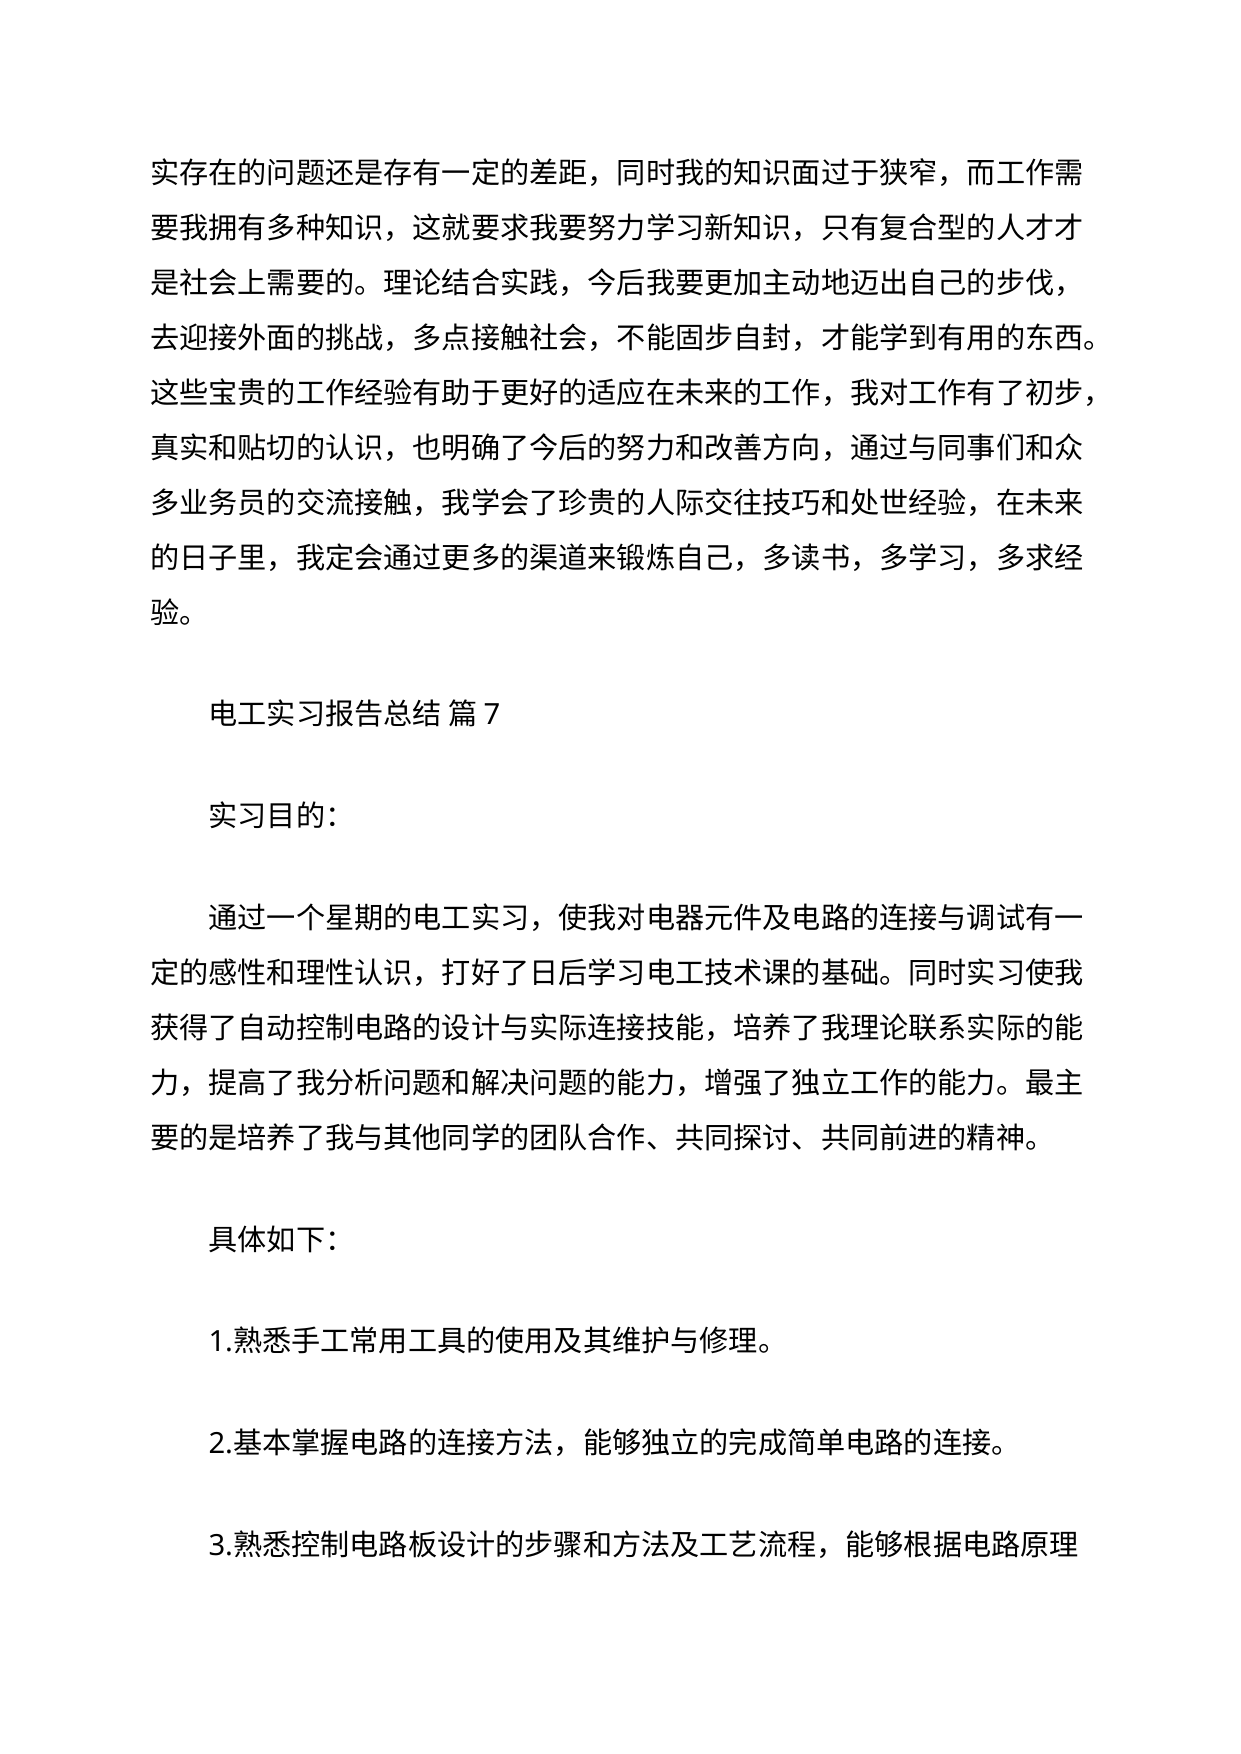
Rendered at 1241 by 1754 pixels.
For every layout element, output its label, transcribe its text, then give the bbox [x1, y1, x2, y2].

text 1.熟悉手工常用工具的使用及其维护与修理。 [150, 1318, 1090, 1360]
text 实习目的： [150, 793, 1090, 835]
text 2.基本掌握电路的连接方法，能够独立的完成简单电路的连接。 [150, 1420, 1090, 1462]
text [150, 1522, 1090, 1564]
text 电工实习报告总结 篇7 [150, 691, 1090, 733]
text 具体如下： [150, 1216, 1090, 1258]
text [150, 150, 1090, 631]
text 通过一个星期的电工实习，使我对电器元件及电路的连接与调试有一定的感性和理性认识，打好了日后学习电工技术课的基础。同时实习使我获得了自动控制电路的设计与实际连接技能，培养了我理论联系实际的能力，提高了我分析问题和解决问题的能力，增强了独立工作的能力。最主要的是培养了我与其他同学的团队合作、共同探讨、共同前进的精神。 [150, 895, 1090, 1157]
